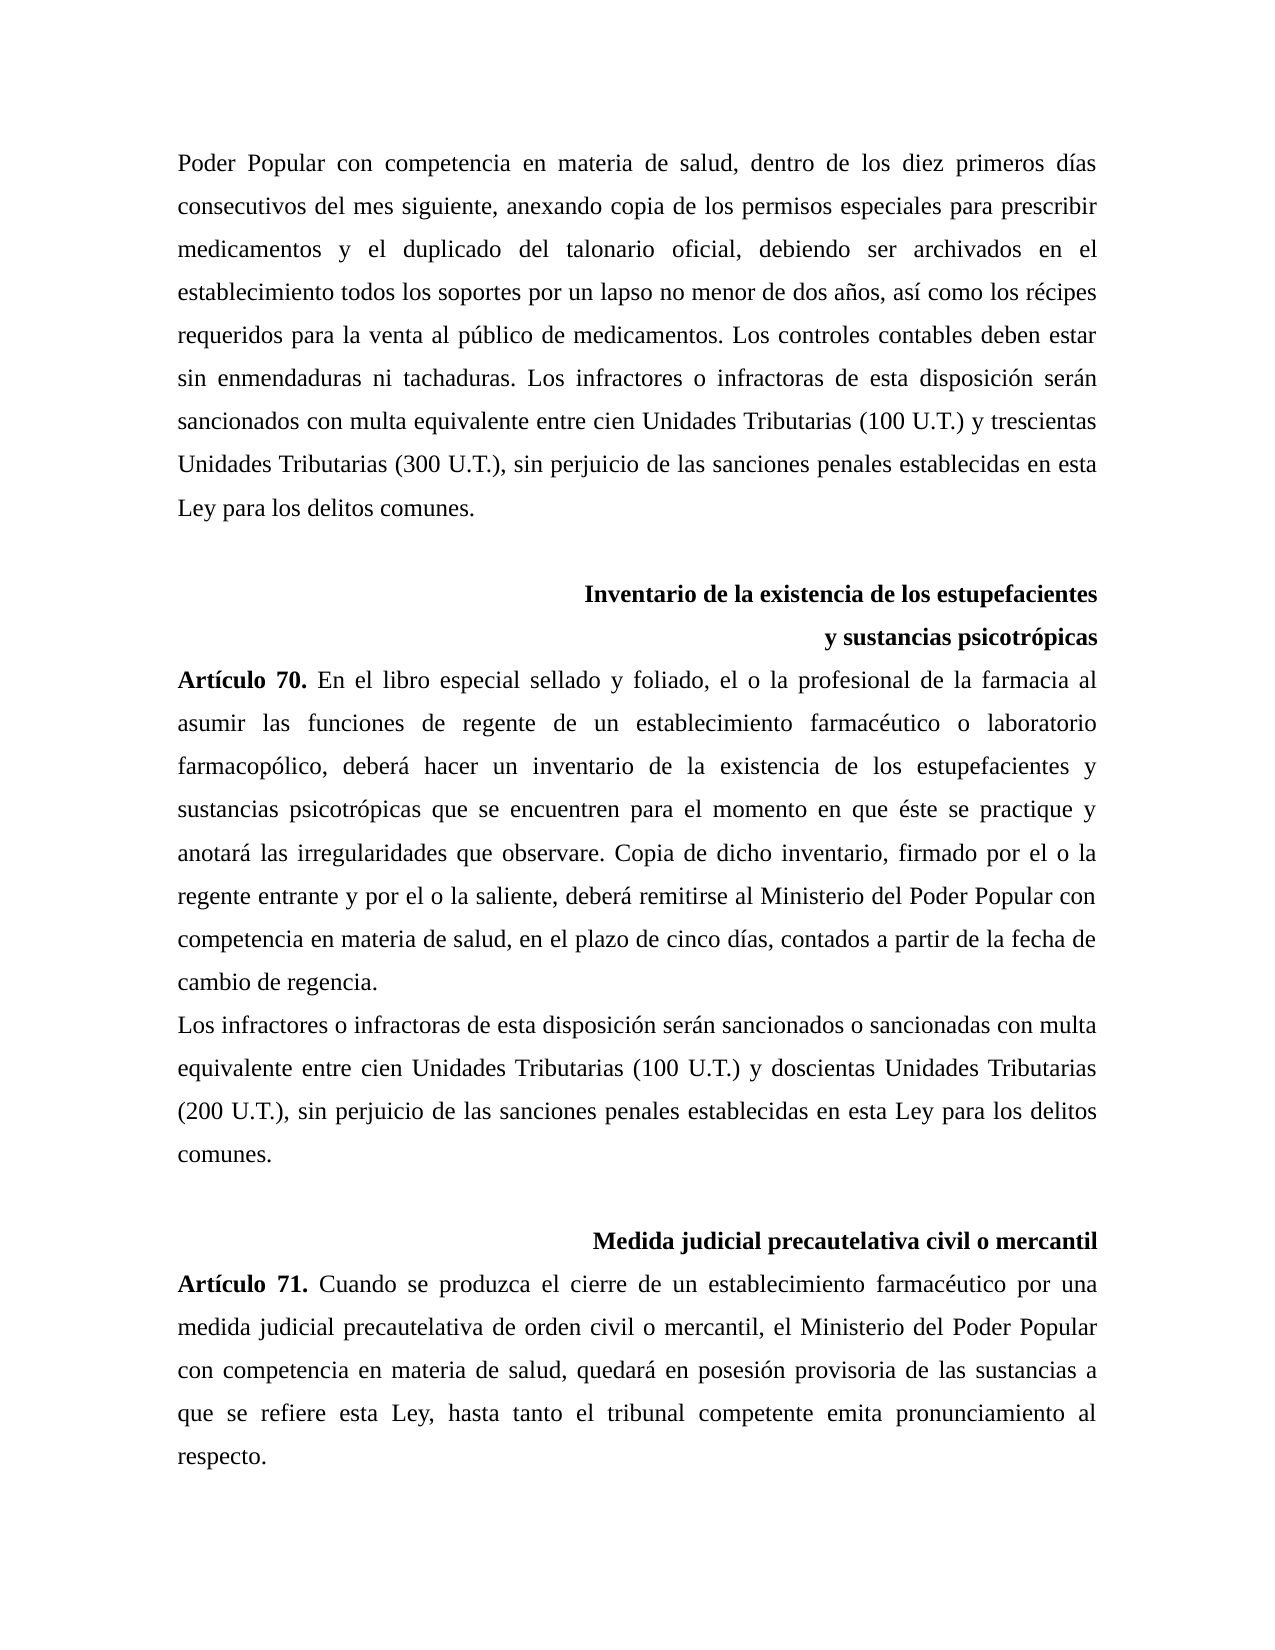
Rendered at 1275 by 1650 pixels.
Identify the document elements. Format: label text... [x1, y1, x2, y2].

text Los infractores o infractoras de esta disposición serán sancionados o sancionadas con multa equivalente entre cien Unidades Tributarias (100 U.T.) y doscientas Unidades Tributarias (200 U.T.), sin perjuicio de las sanciones penales establecidas en esta Ley para los delitos comunes. [177, 1010, 1098, 1168]
text y sustancias psicotrópicas [177, 622, 1098, 651]
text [177, 148, 1098, 521]
text Artículo 71. Cuando se produzca el cierre de un establecimiento farmacéutico por una medida judicial precautelativa de orden civil o mercantil, el Ministerio del Poder Popular con competencia en materia de salud, quedará en posesión provisoria de las sustancias a que se refiere esta Ley, hasta tanto el tribunal competente emita pronunciamiento al respecto. [177, 1269, 1098, 1470]
text Artículo 70. En el libro especial sellado y foliado, el o la profesional de la farmacia al asumir las funciones de regente de un establecimiento farmacéutico o laboratorio farmacopólico, deberá hacer un inventario de la existencia de los estupefacientes y sustancias psicotrópicas que se encuentren para el momento en que éste se practique y anotará las irregularidades que observare. Copia de dicho inventario, firmado por el o la regente entrante y por el o la saliente, deberá remitirse al Ministerio del Poder Popular con competencia en materia de salud, en el plazo de cinco días, contados a partir de la fecha de cambio de regencia. [177, 665, 1098, 996]
text Medida judicial precautelativa civil o mercantil [177, 1226, 1098, 1254]
text Inventario de la existencia de los estupefacientes [177, 579, 1098, 608]
